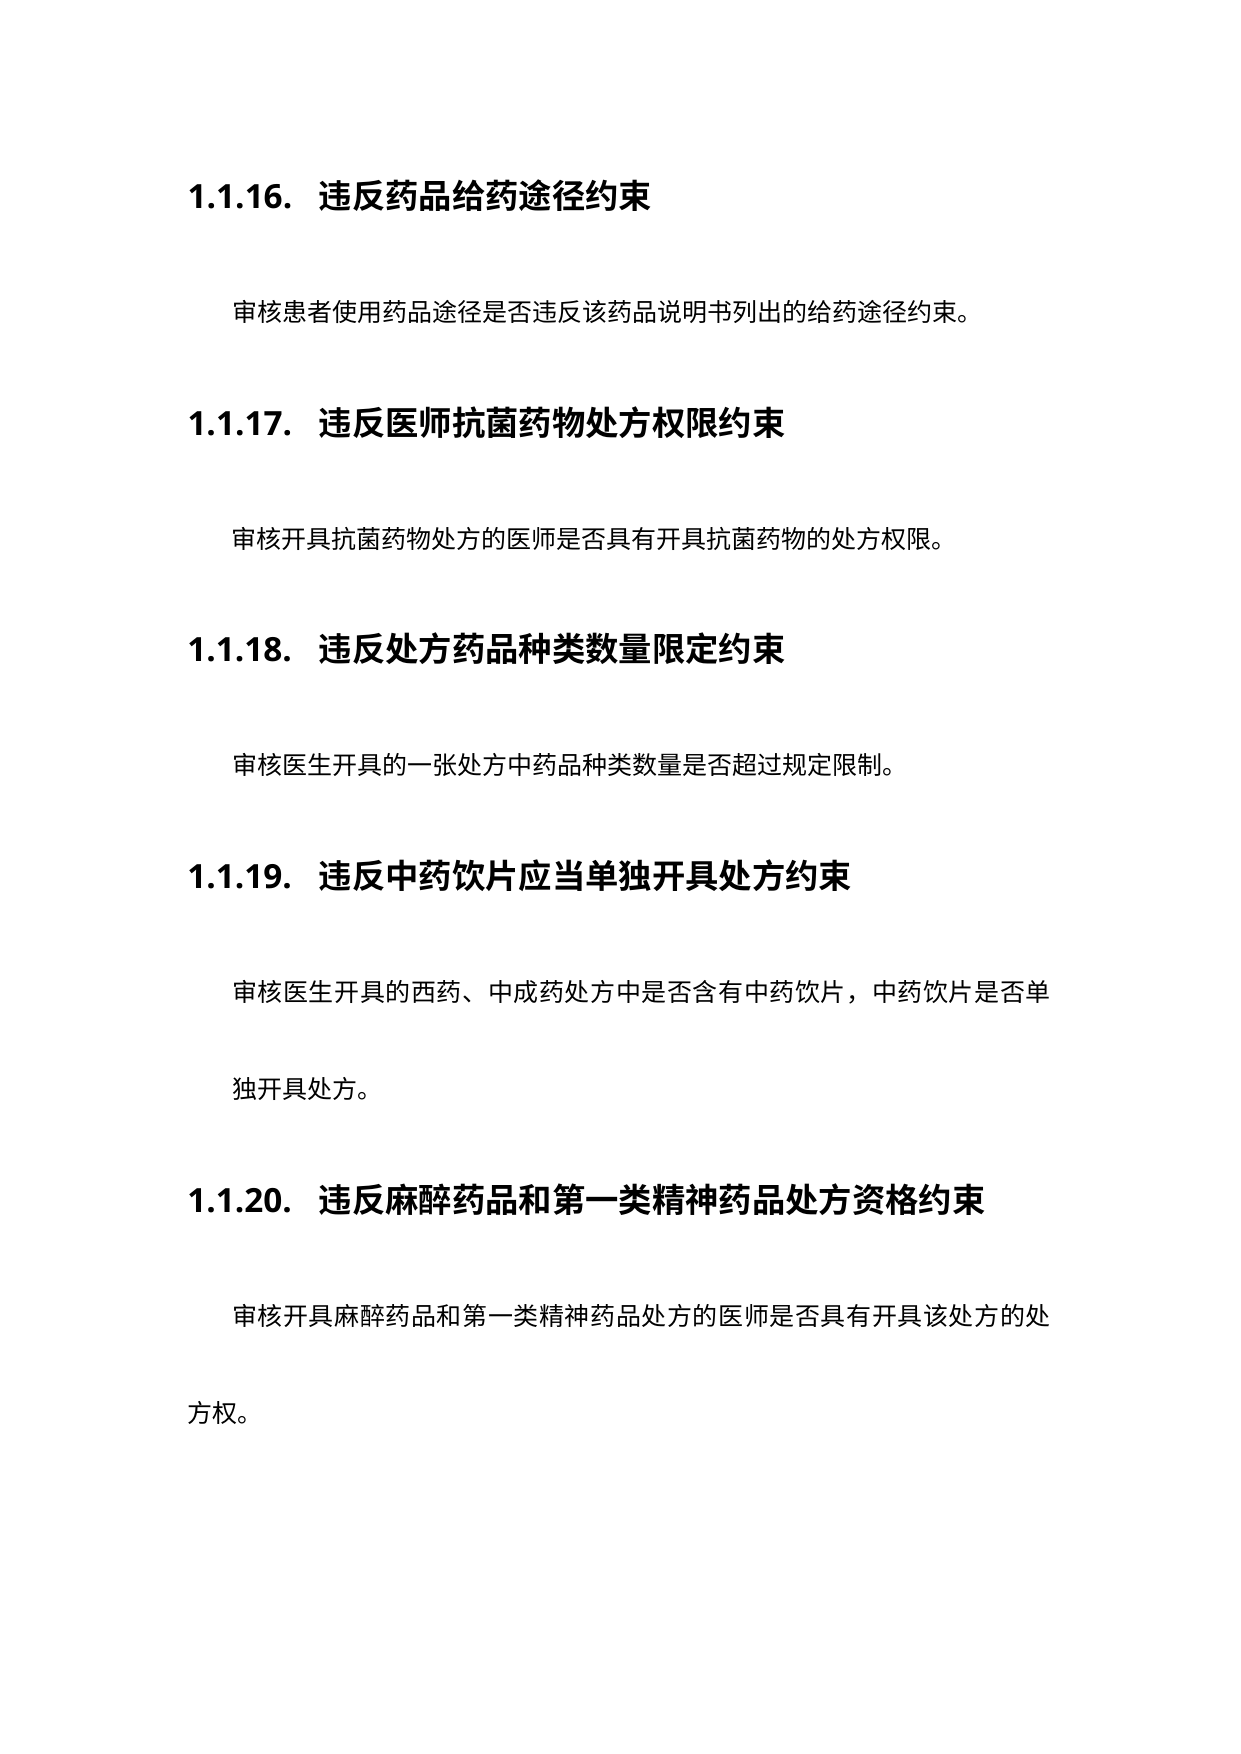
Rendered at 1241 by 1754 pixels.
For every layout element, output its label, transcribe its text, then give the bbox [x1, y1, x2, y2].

text 审核开具抗菌药物处方的医师是否具有开具抗菌药物的处方权限。 [187, 505, 1053, 570]
text 审核患者使用药品途径是否违反该药品说明书列出的给药途径约束。 [232, 278, 1053, 343]
subtitle 违反处方药品种类数量限定约束 [187, 615, 1053, 680]
text 审核医生开具的西药、中成药处方中是否含有中药饮片，中药饮片是否单独开具处方。 [232, 958, 1053, 1120]
text 审核开具麻醉药品和第一类精神药品处方的医师是否具有开具该处方的处方权。 [188, 1282, 1053, 1444]
subtitle 违反药品给药途径约束 [187, 162, 1053, 227]
subtitle 违反麻醉药品和第一类精神药品处方资格约束 [187, 1165, 1053, 1230]
text 审核医生开具的一张处方中药品种类数量是否超过规定限制。 [188, 731, 1053, 796]
subtitle 违反医师抗菌药物处方权限约束 [187, 388, 1053, 453]
subtitle 违反中药饮片应当单独开具处方约束 [187, 841, 1053, 906]
